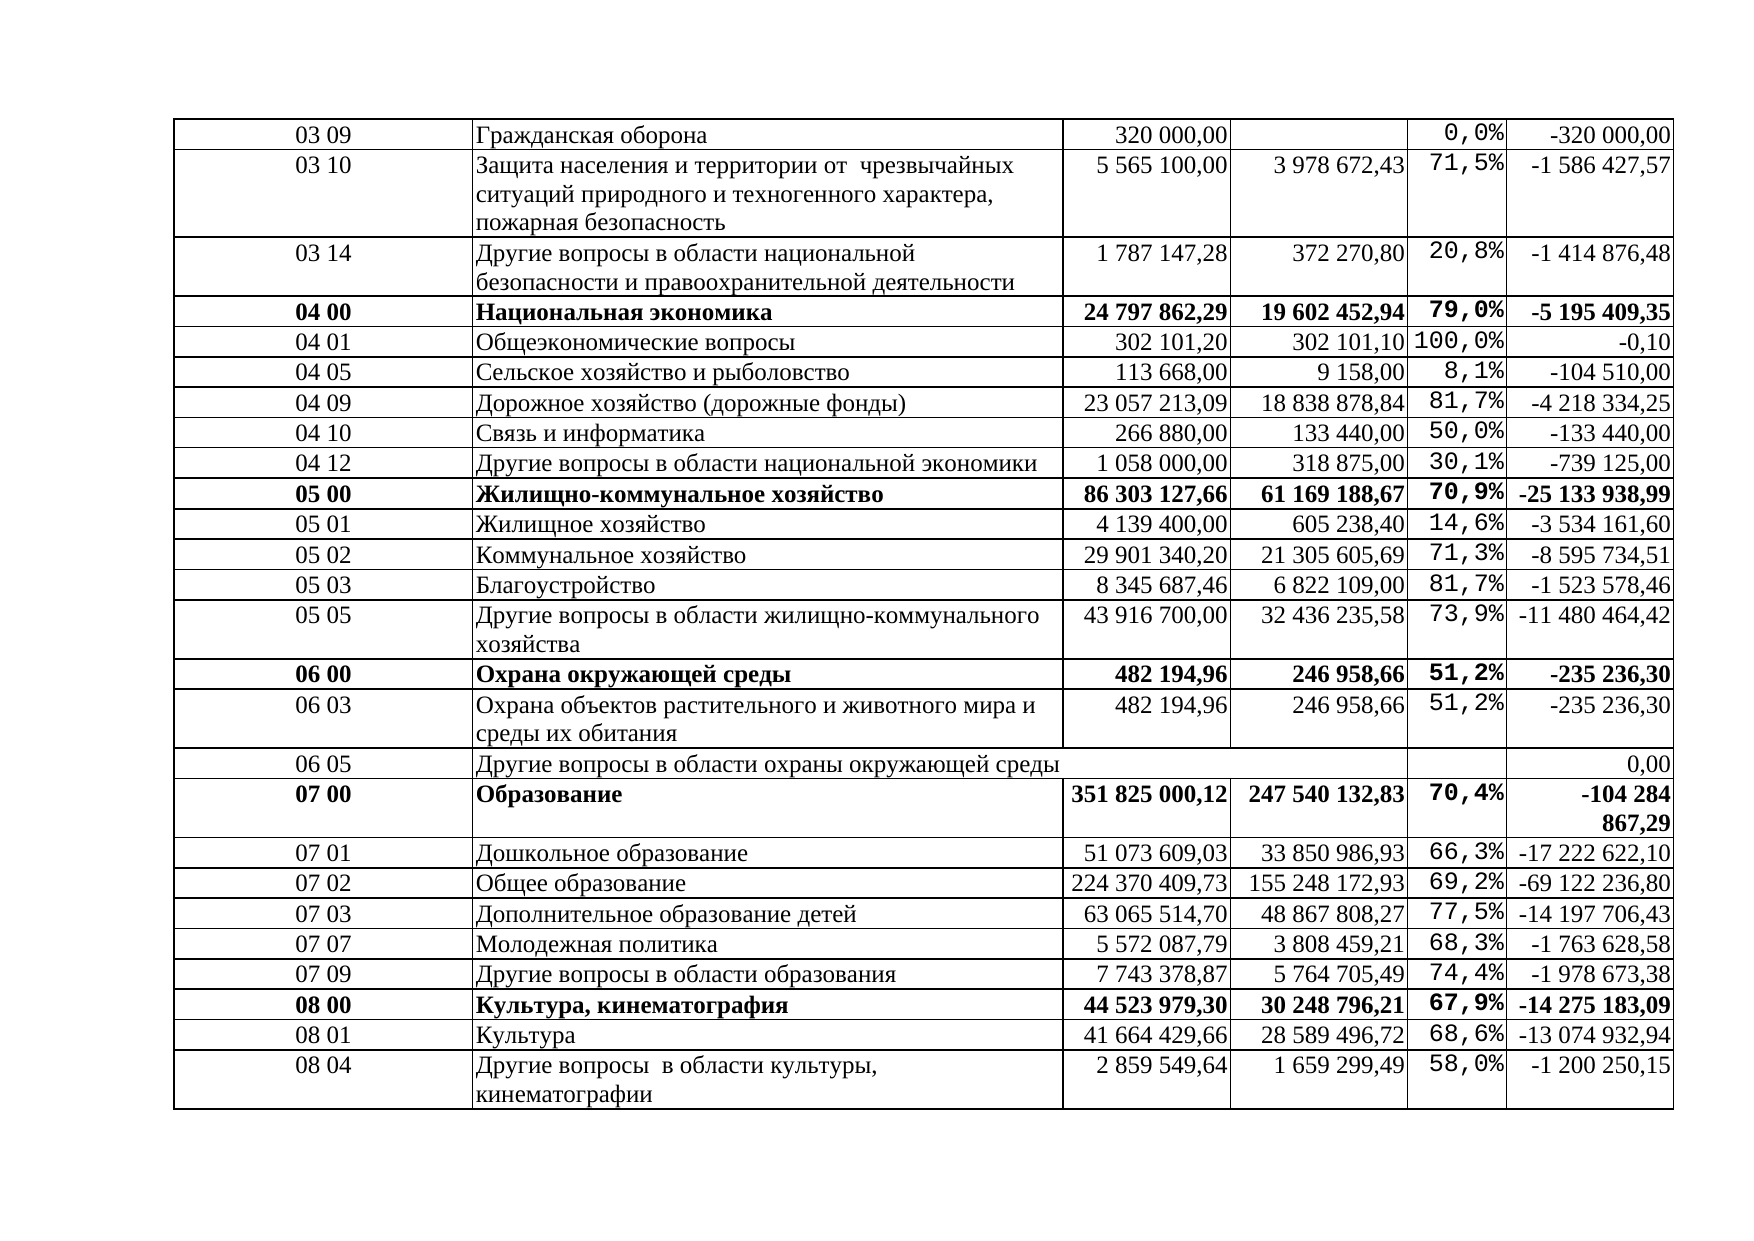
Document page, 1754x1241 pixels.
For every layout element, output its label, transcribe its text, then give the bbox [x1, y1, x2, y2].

table_cell -11 480 464,42 [1507, 601, 1673, 658]
table_cell 224 370 409,73 [1064, 869, 1230, 897]
table_cell 70,9% [1408, 479, 1506, 508]
table_cell 08 04 [175, 1051, 472, 1108]
table_cell 246 958,66 [1231, 660, 1407, 688]
table_cell -5 195 409,35 [1507, 297, 1673, 326]
table_cell 51,2% [1408, 690, 1506, 747]
table_cell -14 197 706,43 [1507, 899, 1673, 928]
table_cell 247 540 132,83 [1231, 779, 1407, 837]
table_cell -69 122 236,80 [1507, 869, 1673, 897]
table_cell 21 305 605,69 [1231, 540, 1407, 568]
table_cell 07 01 [175, 838, 472, 867]
table_cell 482 194,96 [1064, 660, 1230, 688]
table_cell 5 572 087,79 [1064, 929, 1230, 958]
table_cell Дополнительное образование детей [473, 899, 1062, 928]
table_cell 33 850 986,93 [1231, 838, 1407, 867]
table_cell -0,10 [1507, 327, 1673, 356]
table_cell Другие вопросы в области культуры, кинематографии [473, 1051, 1062, 1108]
table_cell Защита населения и территории от чрезвычайных ситуаций природного и техногенного характера, пожарная безопасность [473, 150, 1062, 236]
table_cell 67,9% [1408, 990, 1506, 1018]
table_cell 43 916 700,00 [1064, 601, 1230, 658]
table_cell Культура [473, 1020, 1062, 1049]
table_cell -1 763 628,58 [1507, 929, 1673, 958]
table_cell 41 664 429,66 [1064, 1020, 1230, 1049]
table_cell 05 05 [175, 601, 472, 658]
table_cell 6 822 109,00 [1231, 570, 1407, 599]
table_cell -4 218 334,25 [1507, 388, 1673, 417]
table_cell -13 074 932,94 [1507, 1020, 1673, 1049]
table_cell 61 169 188,67 [1231, 479, 1407, 508]
table_cell Культура, кинематография [473, 990, 1062, 1018]
table_cell 4 139 400,00 [1064, 510, 1230, 538]
table_cell Общее образование [473, 869, 1062, 897]
table_cell 14,6% [1408, 510, 1506, 538]
table_cell -235 236,30 [1507, 690, 1673, 747]
table_cell 0,0% [1408, 120, 1506, 148]
table_cell 81,7% [1408, 570, 1506, 599]
table_cell 04 10 [175, 418, 472, 447]
table_cell 03 14 [175, 238, 472, 295]
table_cell 07 09 [175, 960, 472, 988]
table_cell 30,1% [1408, 448, 1506, 477]
table_cell Другие вопросы в области охраны окружающей среды [473, 749, 1407, 778]
table_cell -320 000,00 [1507, 120, 1673, 148]
table_cell 08 01 [175, 1020, 472, 1049]
table_cell Дошкольное образование [473, 838, 1062, 867]
table_cell 07 02 [175, 869, 472, 897]
table_cell 30 248 796,21 [1231, 990, 1407, 1018]
table_cell 0,00 [1507, 749, 1673, 778]
table_cell 44 523 979,30 [1064, 990, 1230, 1018]
table_cell -1 586 427,57 [1507, 150, 1673, 236]
table_cell 28 589 496,72 [1231, 1020, 1407, 1049]
table_cell 372 270,80 [1231, 238, 1407, 295]
table_cell 05 01 [175, 510, 472, 538]
table_cell 2 859 549,64 [1064, 1051, 1230, 1108]
table_cell -133 440,00 [1507, 418, 1673, 447]
table_cell [1408, 749, 1506, 778]
table_cell 06 00 [175, 660, 472, 688]
table_cell Дорожное хозяйство (дорожные фонды) [473, 388, 1062, 417]
table_cell 63 065 514,70 [1064, 899, 1230, 928]
table_cell -8 595 734,51 [1507, 540, 1673, 568]
table_cell 70,4% [1408, 779, 1506, 837]
table_cell -3 534 161,60 [1507, 510, 1673, 538]
table_cell -235 236,30 [1507, 660, 1673, 688]
table_cell 9 158,00 [1231, 358, 1407, 386]
table_cell 68,3% [1408, 929, 1506, 958]
table_cell 32 436 235,58 [1231, 601, 1407, 658]
table_cell Связь и информатика [473, 418, 1062, 447]
table_cell 50,0% [1408, 418, 1506, 447]
table_cell 73,9% [1408, 601, 1506, 658]
table_cell 48 867 808,27 [1231, 899, 1407, 928]
table_cell -1 978 673,38 [1507, 960, 1673, 988]
table_cell 74,4% [1408, 960, 1506, 988]
table_cell 79,0% [1408, 297, 1506, 326]
table_cell Охрана объектов растительного и животного мира и среды их обитания [473, 690, 1062, 747]
table_cell 81,7% [1408, 388, 1506, 417]
table_cell 51 073 609,03 [1064, 838, 1230, 867]
table_cell Охрана окружающей среды [473, 660, 1062, 688]
table_cell 133 440,00 [1231, 418, 1407, 447]
table_cell 482 194,96 [1064, 690, 1230, 747]
table_cell 05 00 [175, 479, 472, 508]
table_cell -104 510,00 [1507, 358, 1673, 386]
table_cell Коммунальное хозяйство [473, 540, 1062, 568]
table_cell 318 875,00 [1231, 448, 1407, 477]
table_cell Благоустройство [473, 570, 1062, 599]
table_cell 71,5% [1408, 150, 1506, 236]
table_cell 04 01 [175, 327, 472, 356]
table_cell -104 284 867,29 [1507, 779, 1673, 837]
table_cell 86 303 127,66 [1064, 479, 1230, 508]
table_cell Другие вопросы в области национальной безопасности и правоохранительной деятельности [473, 238, 1062, 295]
table_cell 05 02 [175, 540, 472, 568]
table_cell 100,0% [1408, 327, 1506, 356]
table_cell 05 03 [175, 570, 472, 599]
table_cell 351 825 000,12 [1064, 779, 1230, 837]
table_cell -1 200 250,15 [1507, 1051, 1673, 1108]
table_cell 03 10 [175, 150, 472, 236]
table_cell Сельское хозяйство и рыболовство [473, 358, 1062, 386]
table_cell 51,2% [1408, 660, 1506, 688]
table_cell 3 808 459,21 [1231, 929, 1407, 958]
table_cell 69,2% [1408, 869, 1506, 897]
table_cell 24 797 862,29 [1064, 297, 1230, 326]
table_cell 71,3% [1408, 540, 1506, 568]
table_cell 58,0% [1408, 1051, 1506, 1108]
table_cell 04 09 [175, 388, 472, 417]
table_cell 302 101,10 [1231, 327, 1407, 356]
table_cell 113 668,00 [1064, 358, 1230, 386]
table_cell 302 101,20 [1064, 327, 1230, 356]
table_cell Жилищно-коммунальное хозяйство [473, 479, 1062, 508]
table_cell -17 222 622,10 [1507, 838, 1673, 867]
table_cell Образование [473, 779, 1062, 837]
table_cell 04 00 [175, 297, 472, 326]
table_cell Другие вопросы в области жилищно-коммунального хозяйства [473, 601, 1062, 658]
table_cell 18 838 878,84 [1231, 388, 1407, 417]
table_cell 04 12 [175, 448, 472, 477]
table_cell 07 03 [175, 899, 472, 928]
table_cell 29 901 340,20 [1064, 540, 1230, 568]
table_cell Другие вопросы в области национальной экономики [473, 448, 1062, 477]
table_cell -25 133 938,99 [1507, 479, 1673, 508]
table_cell 1 659 299,49 [1231, 1051, 1407, 1108]
table_cell Другие вопросы в области образования [473, 960, 1062, 988]
table_cell 20,8% [1408, 238, 1506, 295]
table_cell 605 238,40 [1231, 510, 1407, 538]
table_cell Общеэкономические вопросы [473, 327, 1062, 356]
table_cell 320 000,00 [1064, 120, 1230, 148]
table_cell 1 058 000,00 [1064, 448, 1230, 477]
table_cell Национальная экономика [473, 297, 1062, 326]
table_cell 07 07 [175, 929, 472, 958]
table_cell -14 275 183,09 [1507, 990, 1673, 1018]
table_cell 19 602 452,94 [1231, 297, 1407, 326]
table_cell 77,5% [1408, 899, 1506, 928]
table_cell 266 880,00 [1064, 418, 1230, 447]
table_cell Жилищное хозяйство [473, 510, 1062, 538]
table_cell 3 978 672,43 [1231, 150, 1407, 236]
table_cell -1 414 876,48 [1507, 238, 1673, 295]
table_cell -1 523 578,46 [1507, 570, 1673, 599]
table_cell 06 03 [175, 690, 472, 747]
table_cell 68,6% [1408, 1020, 1506, 1049]
table_cell 06 05 [175, 749, 472, 778]
table_cell 03 09 [175, 120, 472, 148]
table_cell 5 764 705,49 [1231, 960, 1407, 988]
table_cell 8 345 687,46 [1064, 570, 1230, 599]
table_cell Гражданская оборона [473, 120, 1062, 148]
table_cell -739 125,00 [1507, 448, 1673, 477]
table_cell 07 00 [175, 779, 472, 837]
table_cell 7 743 378,87 [1064, 960, 1230, 988]
table_cell 246 958,66 [1231, 690, 1407, 747]
table_cell 23 057 213,09 [1064, 388, 1230, 417]
table_cell 66,3% [1408, 838, 1506, 867]
table_cell 5 565 100,00 [1064, 150, 1230, 236]
table_cell 04 05 [175, 358, 472, 386]
table_cell [1231, 120, 1407, 148]
table_cell 08 00 [175, 990, 472, 1018]
table_cell 8,1% [1408, 358, 1506, 386]
table_cell 1 787 147,28 [1064, 238, 1230, 295]
table_cell 155 248 172,93 [1231, 869, 1407, 897]
table_cell Молодежная политика [473, 929, 1062, 958]
